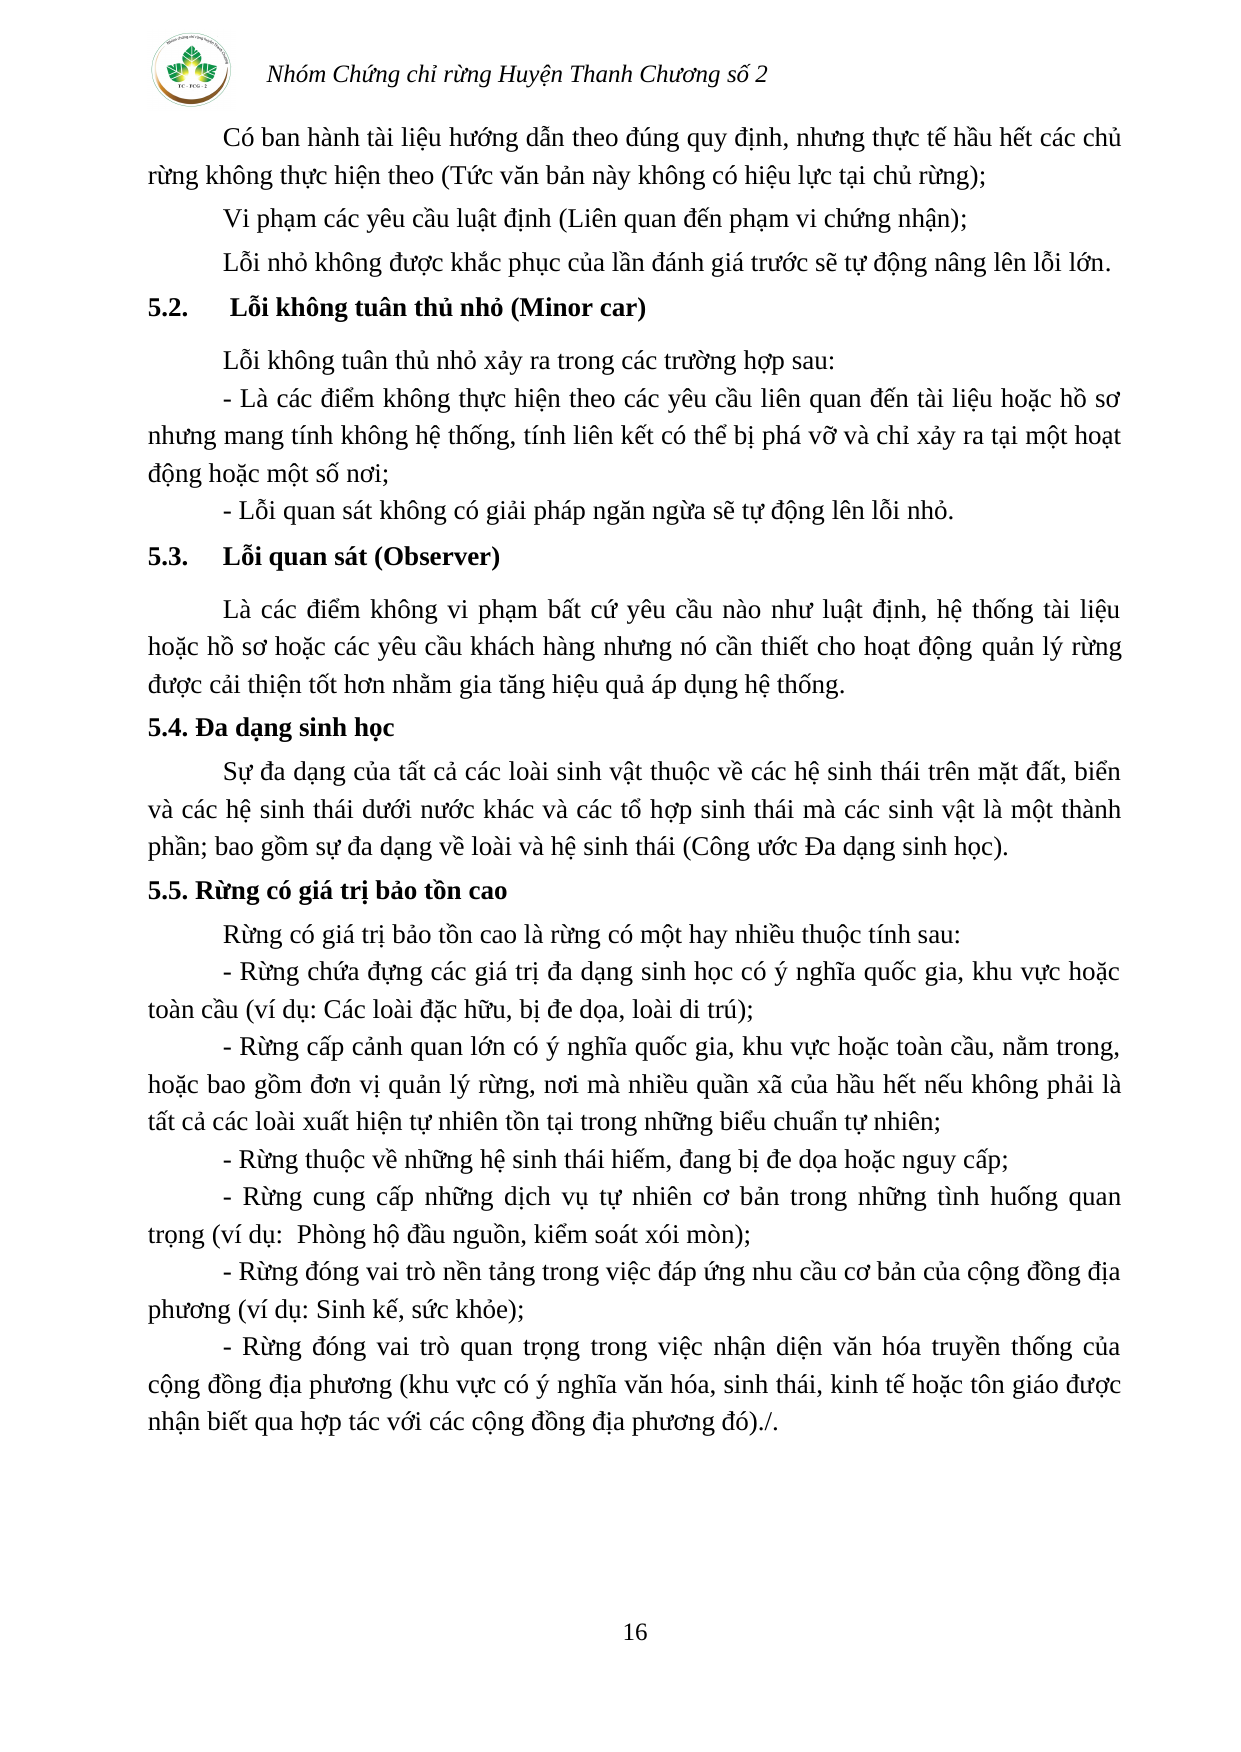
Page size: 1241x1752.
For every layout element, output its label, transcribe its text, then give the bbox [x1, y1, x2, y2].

text 5.4. Đa dạng sinh học [148, 707, 1122, 744]
text - Là các điểm không thực hiện theo các yêu cầu liên quan đến tài liệu hoặc hồ sơ nhưng mang tính không hệ thống, tính liên kết có thể bị phá vỡ và chỉ xảy ra tại một hoạt động hoặc một số nơi; [148, 377, 1122, 490]
text - Lỗi quan sát không có giải pháp ngăn ngừa sẽ tự động lên lỗi nhỏ. [148, 490, 1122, 527]
text Là các điểm không vi phạm bất cứ yêu cầu nào như luật định, hệ thống tài liệu hoặc hồ sơ hoặc các yêu cầu khách hàng nhưng nó cần thiết cho hoạt động quản lý rừng được cải thiện tốt hơn nhằm gia tăng hiệu quả áp dụng hệ thống. [148, 588, 1122, 701]
list Lỗi không tuân thủ nhỏ (Minor car) [148, 292, 1122, 323]
list Lỗi quan sát (Observer) [148, 540, 1122, 571]
text 5.5. Rừng có giá trị bảo tồn cao [148, 869, 1122, 907]
text - Rừng đóng vai trò quan trọng trong việc nhận diện văn hóa truyền thống của cộng đồng địa phương (khu vực có ý nghĩa văn hóa, sinh thái, kinh tế hoặc tôn giáo được nhận biết qua hợp tác với các cộng đồng địa phương đó)./. [148, 1326, 1122, 1438]
text Lỗi nhỏ không được khắc phục của lần đánh giá trước sẽ tự động nâng lên lỗi lớn. [148, 242, 1122, 279]
text - Rừng thuộc về những hệ sinh thái hiếm, đang bị đe dọa hoặc nguy cấp; [148, 1138, 1122, 1176]
text Lỗi không tuân thủ nhỏ xảy ra trong các trường hợp sau: [148, 340, 1122, 377]
text Vi phạm các yêu cầu luật định (Liên quan đến phạm vi chứng nhận); [148, 198, 1122, 235]
list Sự đa dạng của tất cả các loài sinh vật thuộc về các hệ sinh thái trên mặt đất, biển và các hệ sinh thái dưới nước khác và các tổ hợp sinh thái mà các sinh vật là một thành phần; bao gồm sự đa dạng về loài và hệ sinh thái (Công ước Đa dạng sinh học). [148, 751, 1122, 863]
text - Rừng đóng vai trò nền tảng trong việc đáp ứng nhu cầu cơ bản của cộng đồng địa phương (ví dụ: Sinh kế, sức khỏe); [148, 1251, 1122, 1326]
text Rừng có giá trị bảo tồn cao là rừng có một hay nhiều thuộc tính sau: [148, 913, 1122, 951]
text Có ban hành tài liệu hướng dẫn theo đúng quy định, nhưng thực tế hầu hết các chủ rừng không thực hiện theo (Tức văn bản này không có hiệu lực tại chủ rừng); [148, 117, 1122, 192]
picture [146, 29, 237, 111]
text - Rừng chứa đựng các giá trị đa dạng sinh học có ý nghĩa quốc gia, khu vực hoặc toàn cầu (ví dụ: Các loài đặc hữu, bị đe dọa, loài di trú); [148, 951, 1122, 1026]
text - Rừng cung cấp những dịch vụ tự nhiên cơ bản trong những tình huống quan trọng (ví dụ: Phòng hộ đầu nguồn, kiểm soát xói mòn); [148, 1176, 1122, 1251]
text - Rừng cấp cảnh quan lớn có ý nghĩa quốc gia, khu vực hoặc toàn cầu, nằm trong, hoặc bao gồm đơn vị quản lý rừng, nơi mà nhiều quần xã của hầu hết nếu không phải là tất cả các loài xuất hiện tự nhiên tồn tại trong những biểu chuẩn tự nhiên; [148, 1026, 1122, 1138]
